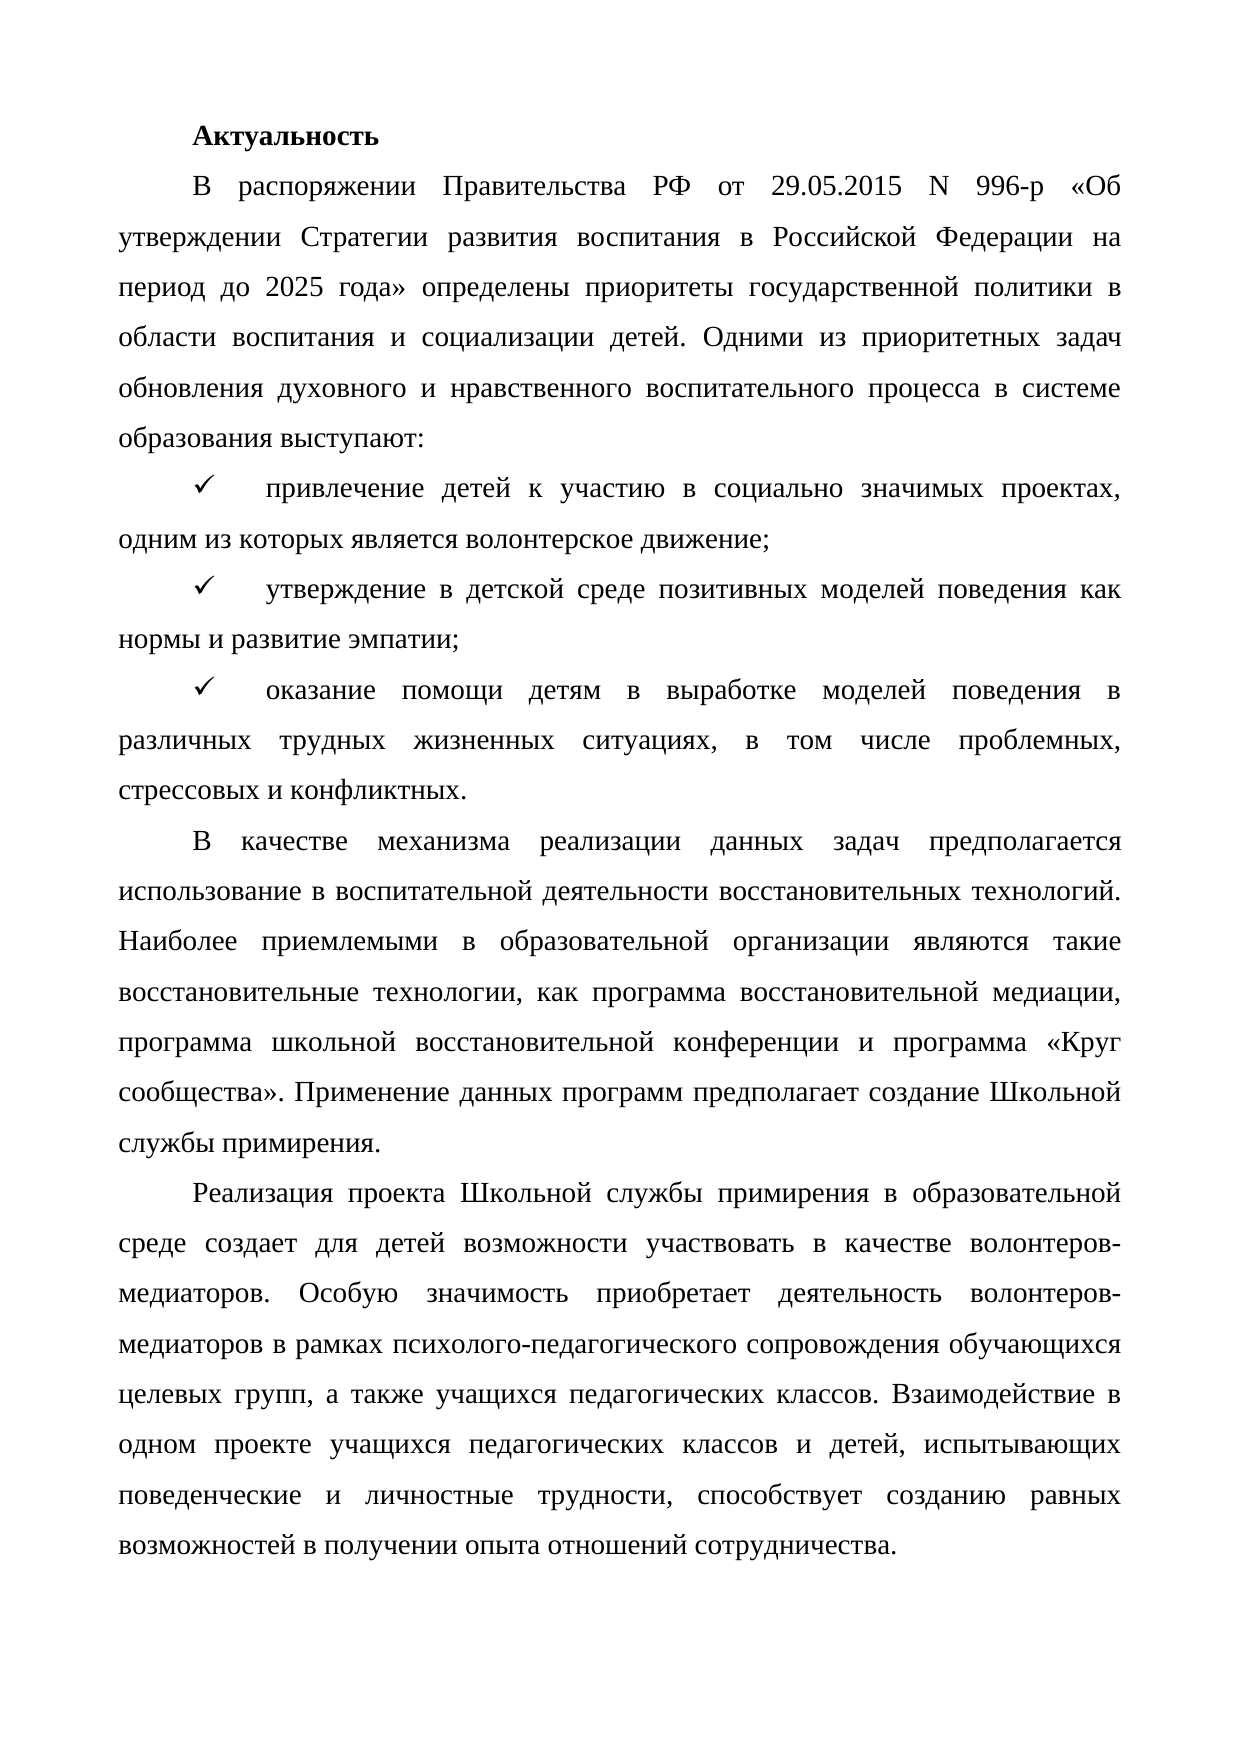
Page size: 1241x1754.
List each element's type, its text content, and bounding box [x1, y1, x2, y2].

text В распоряжении Правительства РФ от 29.05.2015 N 996-р «Об утверждении Стратегии развития воспитания в Российской Федерации на период до 2025 года» определены приоритеты государственной политики в области воспитания и социализации детей. Одними из приоритетных задач обновления духовного и нравственного воспитательного процесса в системе образования выступают: [118, 168, 1122, 453]
text Реализация проекта Школьной службы примирения в образовательной среде создает для детей возможности участвовать в качестве волонтеров- медиаторов. Особую значимость приобретает деятельность волонтеров-медиаторов в рамках психолого-педагогического сопровождения обучающихся целевых групп, а также учащихся педагогических классов. Взаимодействие в одном проекте учащихся педагогических классов и детей, испытывающих поведенческие и личностные трудности, способствует созданию равных возможностей в получении опыта отношений сотрудничества. [118, 1175, 1122, 1561]
list привлечение детей к участию в социально значимых проектах, одним из которых является волонтерское движение; [118, 470, 1122, 554]
list оказание помощи детям в выработке моделей поведения в различных трудных жизненных ситуациях, в том числе проблемных, стрессовых и конфликтных. [118, 756, 1122, 806]
list утверждение в детской среде позитивных моделей поведения как нормы и развитие эмпатии; [118, 571, 1122, 655]
subtitle Актуальность [118, 118, 1122, 152]
list оказание помощи детям в выработке моделей поведения в различных трудных жизненных ситуациях, в том числе проблемных, стрессовых и конфликтных. [118, 672, 1122, 722]
text В качестве механизма реализации данных задач предполагается использование в воспитательной деятельности восстановительных технологий. Наиболее приемлемыми в образовательной организации являются такие восстановительные технологии, как программа восстановительной медиации, программа школьной восстановительной конференции и программа «Круг сообщества». Применение данных программ предполагает создание Школьной службы примирения. [118, 823, 1122, 1158]
